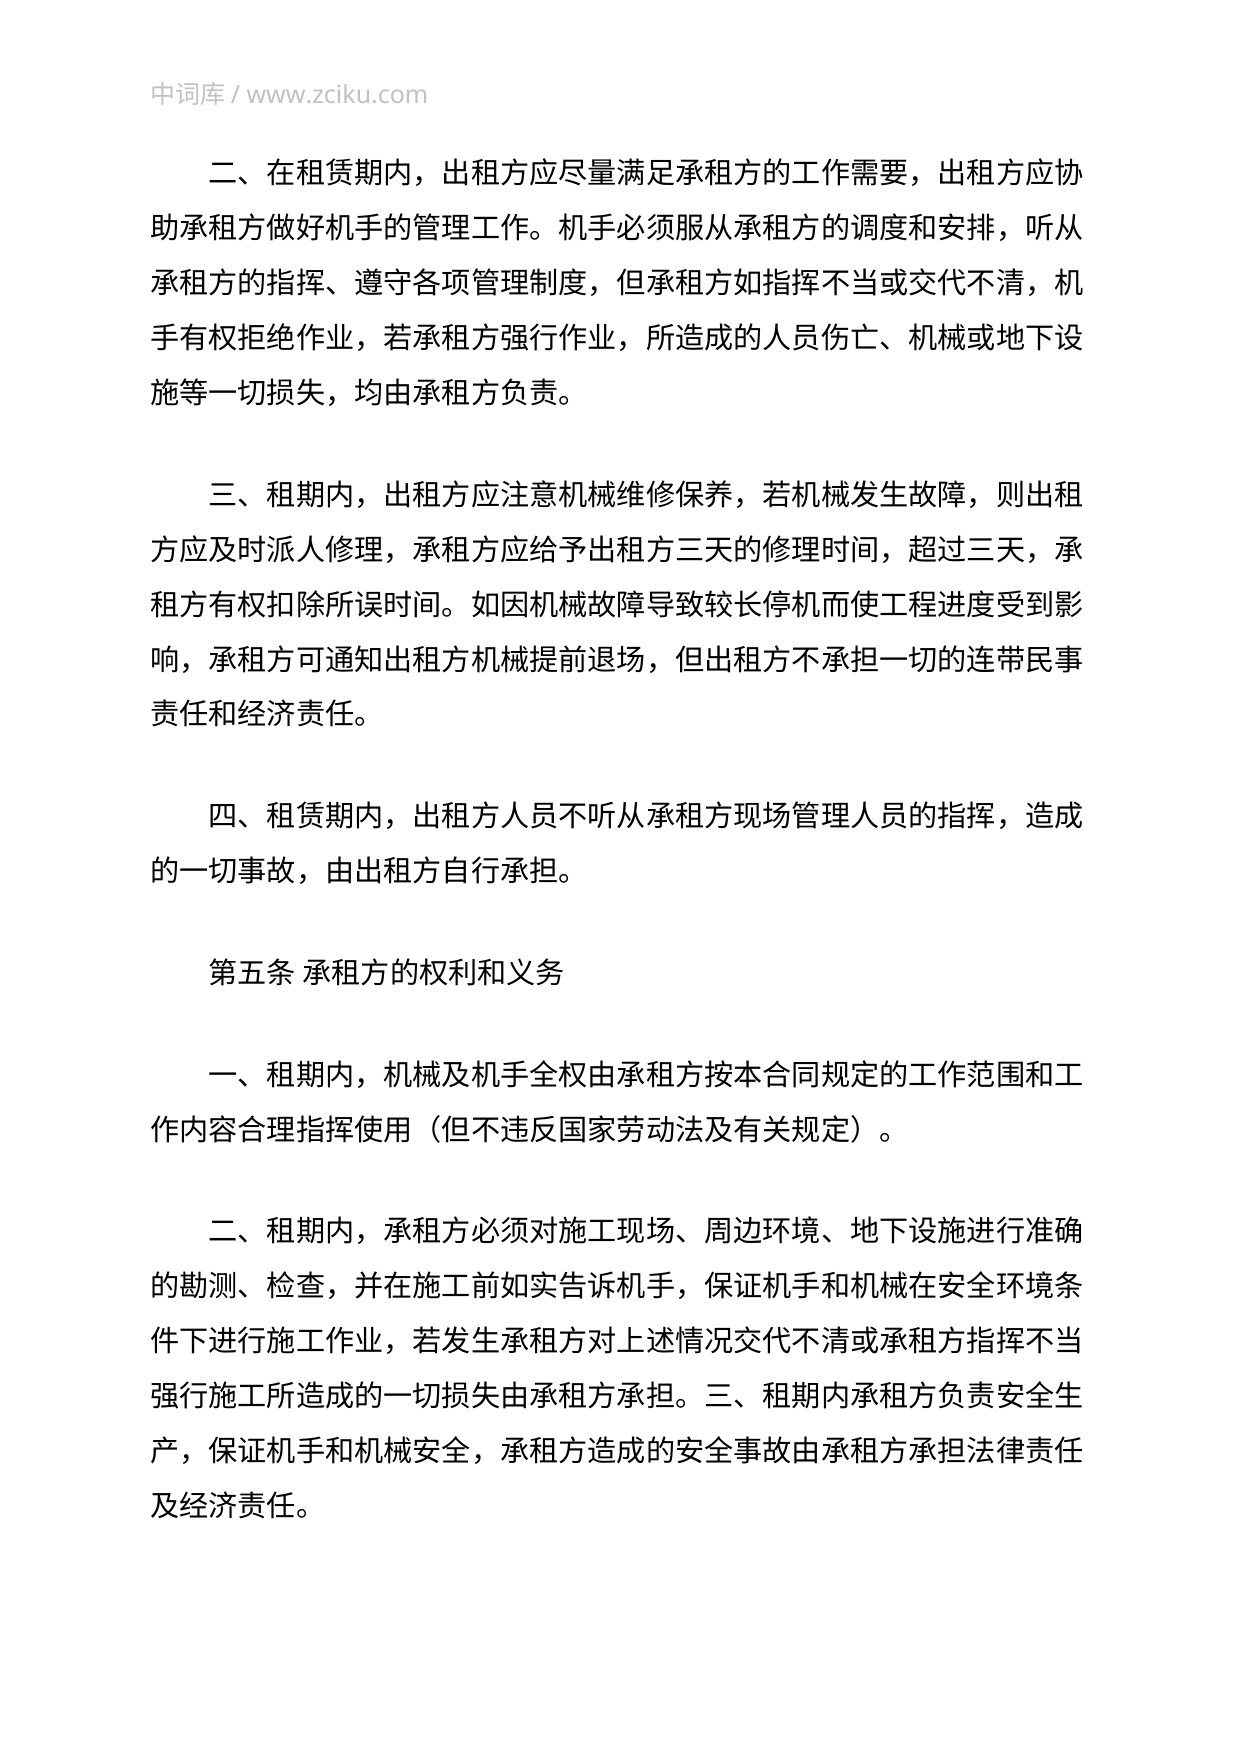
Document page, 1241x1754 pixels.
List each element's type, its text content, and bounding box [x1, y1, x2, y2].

text 二、在租赁期内，出租方应尽量满足承租方的工作需要，出租方应协助承租方做好机手的管理工作。机手必须服从承租方的调度和安排，听从承租方的指挥、遵守各项管理制度，但承租方如指挥不当或交代不清，机手有权拒绝作业，若承租方强行作业，所造成的人员伤亡、机械或地下设施等一切损失，均由承租方负责。 [150, 150, 1090, 412]
text 三、租期内，出租方应注意机械维修保养，若机械发生故障，则出租方应及时派人修理，承租方应给予出租方三天的修理时间，超过三天，承租方有权扣除所误时间。如因机械故障导致较长停机而使工程进度受到影响，承租方可通知出租方机械提前退场，但出租方不承担一切的连带民事责任和经济责任。 [150, 471, 1090, 733]
text 第五条 承租方的权利和义务 [150, 949, 1090, 992]
text 一、租期内，机械及机手全权由承租方按本合同规定的工作范围和工作内容合理指挥使用（但不违反国家劳动法及有关规定）。 [150, 1051, 1090, 1148]
text 四、租赁期内，出租方人员不听从承租方现场管理人员的指挥，造成的一切事故，由出租方自行承担。 [150, 793, 1090, 890]
text 二、租期内，承租方必须对施工现场、周边环境、地下设施进行准确的勘测、检查，并在施工前如实告诉机手，保证机手和机械在安全环境条件下进行施工作业，若发生承租方对上述情况交代不清或承租方指挥不当强行施工所造成的一切损失由承租方承担。三、租期内承租方负责安全生产，保证机手和机械安全，承租方造成的安全事故由承租方承担法律责任及经济责任。 [150, 1208, 1090, 1524]
